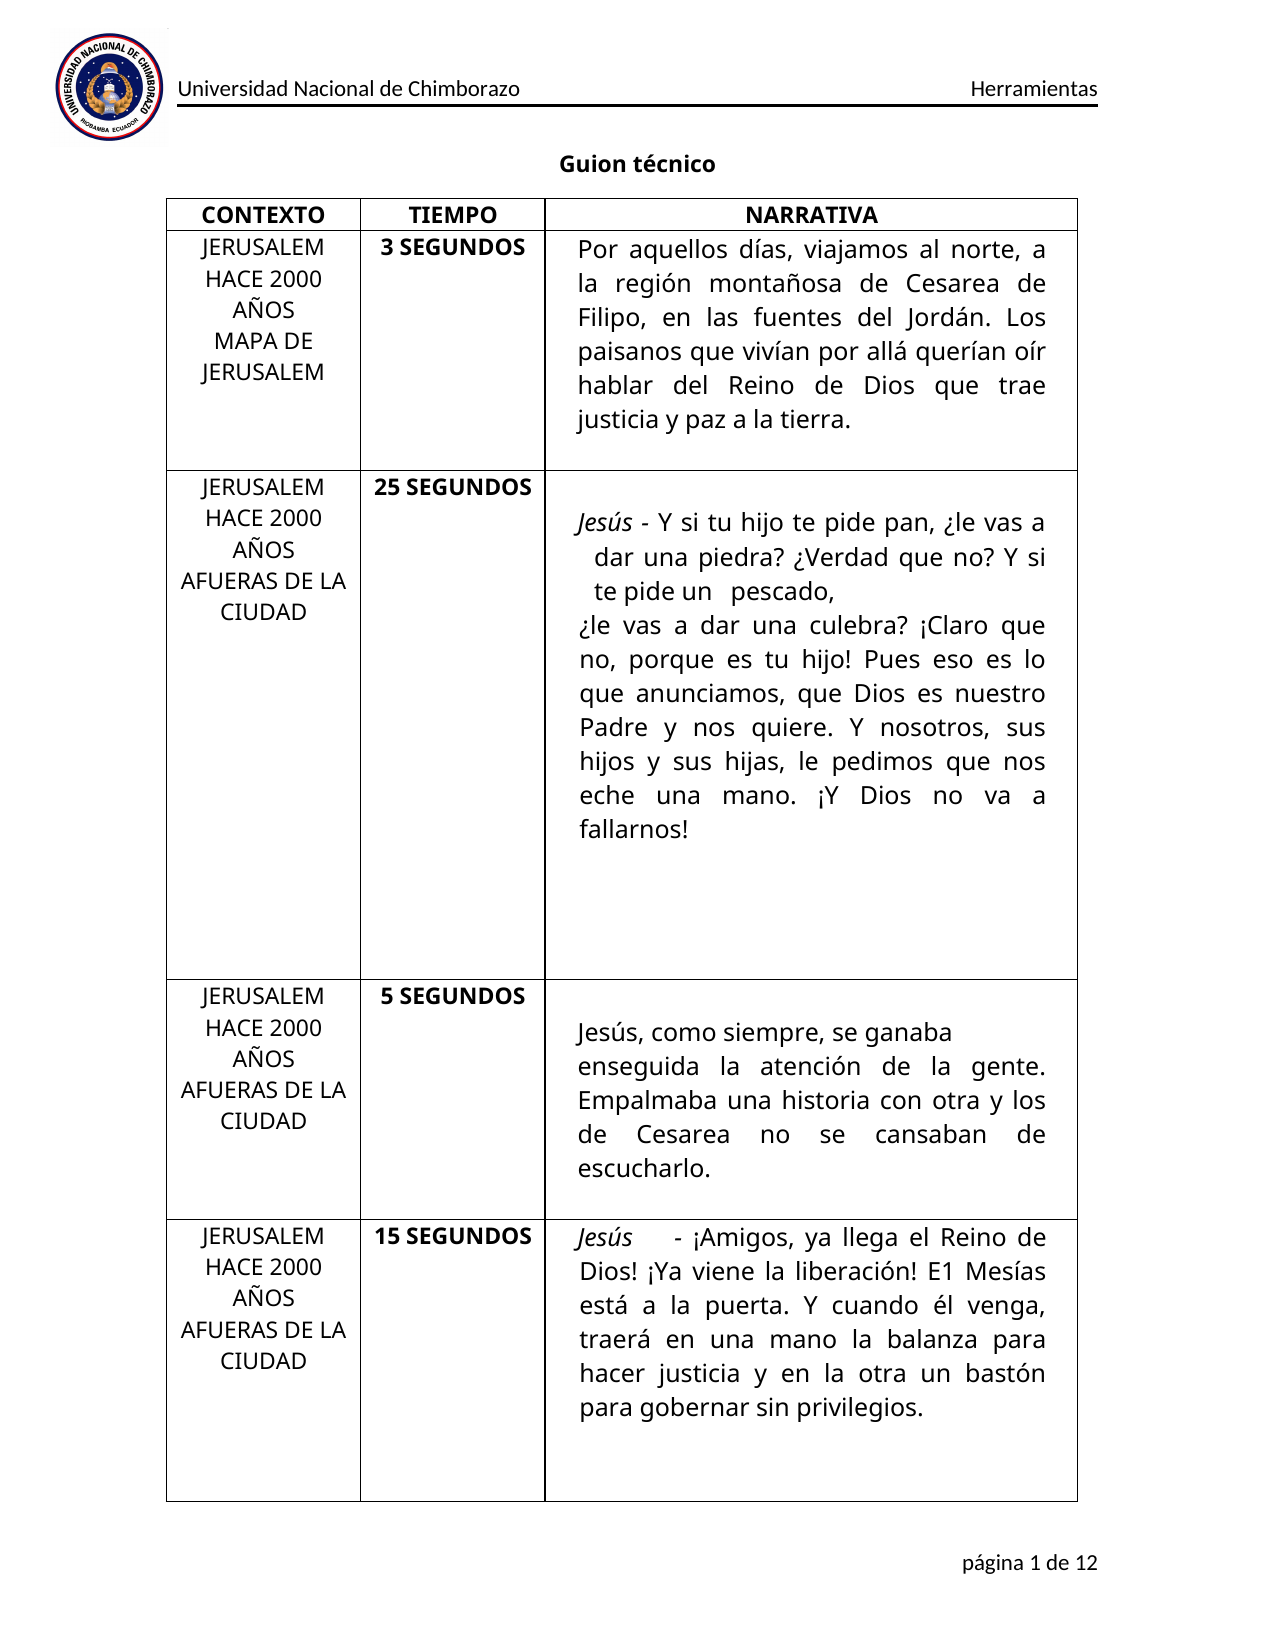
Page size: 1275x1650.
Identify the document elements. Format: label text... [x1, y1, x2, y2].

table_cell Jesús - Y si tu hijo te pide pan, ¿le vas a dar una piedra? ¿Verdad que no? Y si te pide un pescado, ¿le vas a dar una culebra? ¡Claro que no, porque es tu hijo! Pues eso es lo que anunciamos, que Dios es nuestro Padre y nos quiere. Y nosotros, sus hijos y sus hijas, le pedimos que nos eche una mano. ¡Y Dios no va a fallarnos! [546, 471, 1077, 979]
table_cell JERUSALEM HACE 2000 AÑOS MAPA DE JERUSALEM [167, 231, 360, 470]
table_cell 15 SEGUNDOS [361, 1220, 544, 1501]
table_cell 3 SEGUNDOS [361, 231, 544, 470]
table_cell JERUSALEM HACE 2000 AÑOS AFUERAS DE LA CIUDAD [167, 1220, 360, 1501]
table_cell JERUSALEM HACE 2000 AÑOS AFUERAS DE LA CIUDAD [167, 471, 360, 979]
text Guion técnico [177, 148, 1098, 179]
table_header CONTEXTO [167, 199, 360, 230]
table_cell Por aquellos días, viajamos al norte, a la región montañosa de Cesarea de Filipo, en las fuentes del Jordán. Los paisanos que vivían por allá querían oír hablar del Reino de Dios que trae justicia y paz a la tierra. [546, 231, 1077, 470]
table_cell JERUSALEM HACE 2000 AÑOS AFUERAS DE LA CIUDAD [167, 980, 360, 1219]
picture [50, 28, 169, 147]
table_cell 25 SEGUNDOS [361, 471, 544, 979]
table_cell 5 SEGUNDOS [361, 980, 544, 1219]
table_cell Jesús, como siempre, se ganaba enseguida la atención de la gente. Empalmaba una historia con otra y los de Cesarea no se cansaban de escucharlo. [546, 980, 1077, 1219]
table_header NARRATIVA [546, 199, 1077, 230]
table_header TIEMPO [361, 199, 544, 230]
